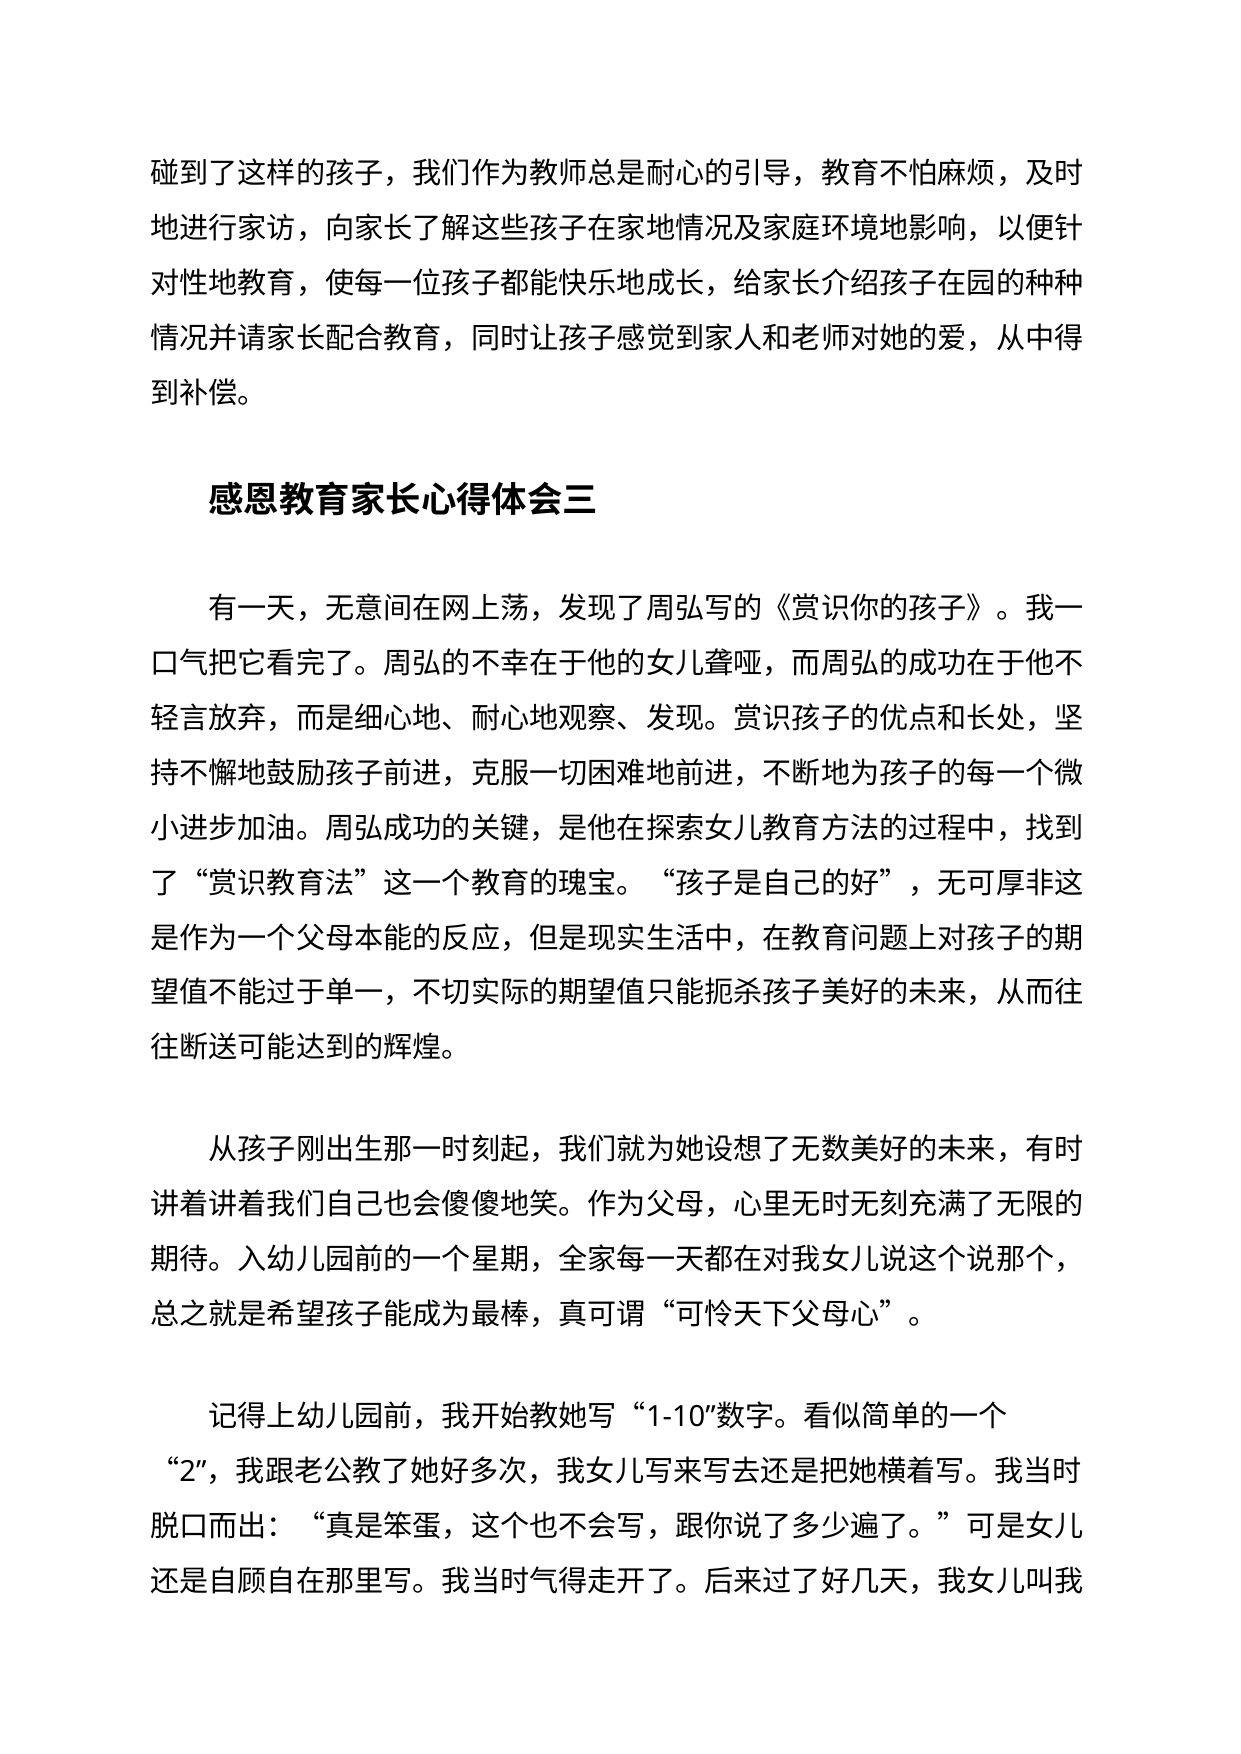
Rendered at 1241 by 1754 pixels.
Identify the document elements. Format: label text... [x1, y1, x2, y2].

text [150, 150, 1090, 412]
text 从孩子刚出生那一时刻起，我们就为她设想了无数美好的未来，有时讲着讲着我们自己也会傻傻地笑。作为父母，心里无时无刻充满了无限的期待。入幼儿园前的一个星期，全家每一天都在对我女儿说这个说那个，总之就是希望孩子能成为最棒，真可谓“可怜天下父母心”。 [150, 1126, 1090, 1333]
text 有一天，无意间在网上荡，发现了周弘写的《赏识你的孩子》。我一口气把它看完了。周弘的不幸在于他的女儿聋哑，而周弘的成功在于他不轻言放弃，而是细心地、耐心地观察、发现。赏识孩子的优点和长处，坚持不懈地鼓励孩子前进，克服一切困难地前进，不断地为孩子的每一个微小进步加油。周弘成功的关键，是他在探索女儿教育方法的过程中，找到了“赏识教育法”这一个教育的瑰宝。“孩子是自己的好”，无可厚非这是作为一个父母本能的反应，但是现实生活中，在教育问题上对孩子的期望值不能过于单一，不切实际的期望值只能扼杀孩子美好的未来，从而往往断送可能达到的辉煌。 [150, 585, 1090, 1066]
text 感恩教育家长心得体会三 [150, 471, 1090, 523]
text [150, 1392, 1090, 1599]
